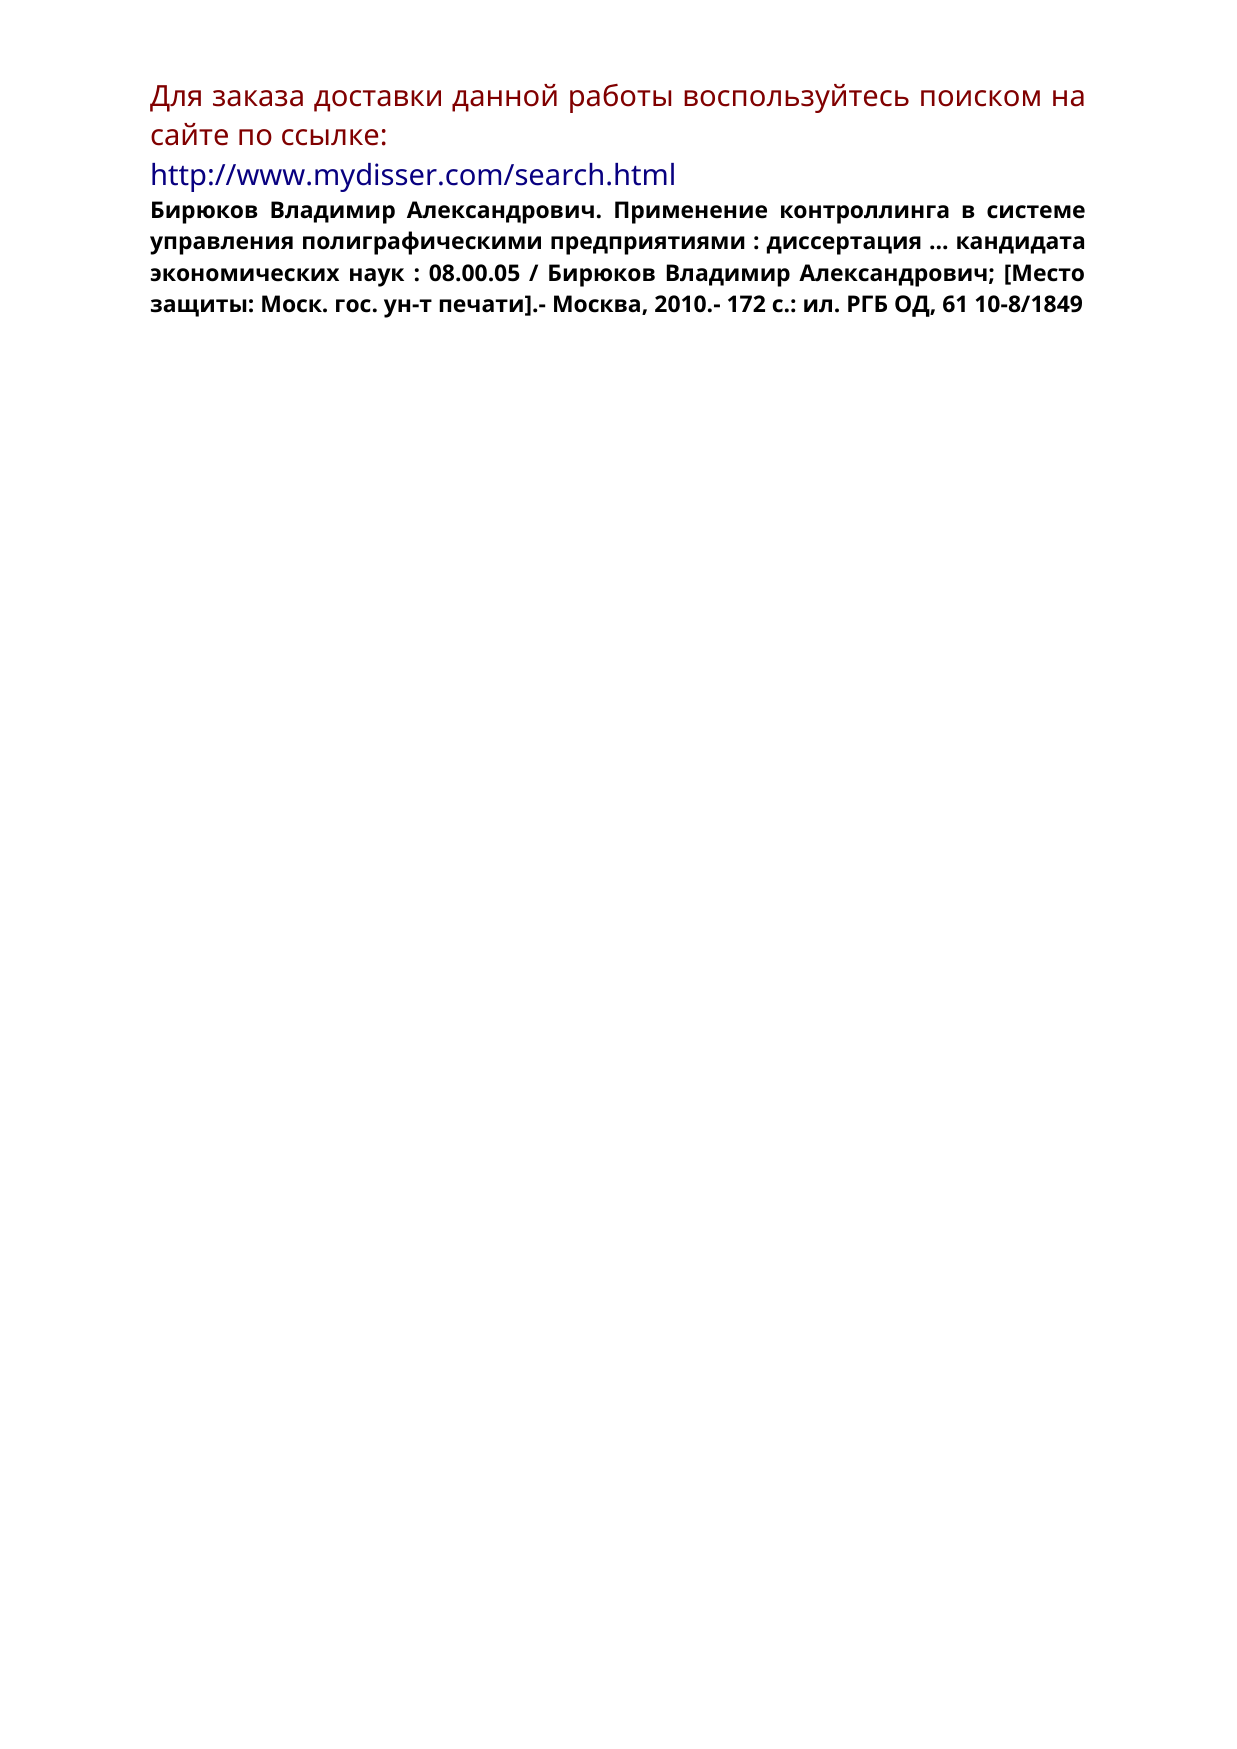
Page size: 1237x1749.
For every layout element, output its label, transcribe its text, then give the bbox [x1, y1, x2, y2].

text Бирюков Владимир Александрович. Применение контроллинга в системе управления полиграфическими предприятиями : диссертация ... кандидата экономических наук : 08.00.05 / Бирюков Владимир Александрович; [Место защиты: Моск. гос. ун-т печати].- Москва, 2010.- 172 с.: ил. РГБ ОД, 61 10-8/1849 [150, 194, 1086, 319]
